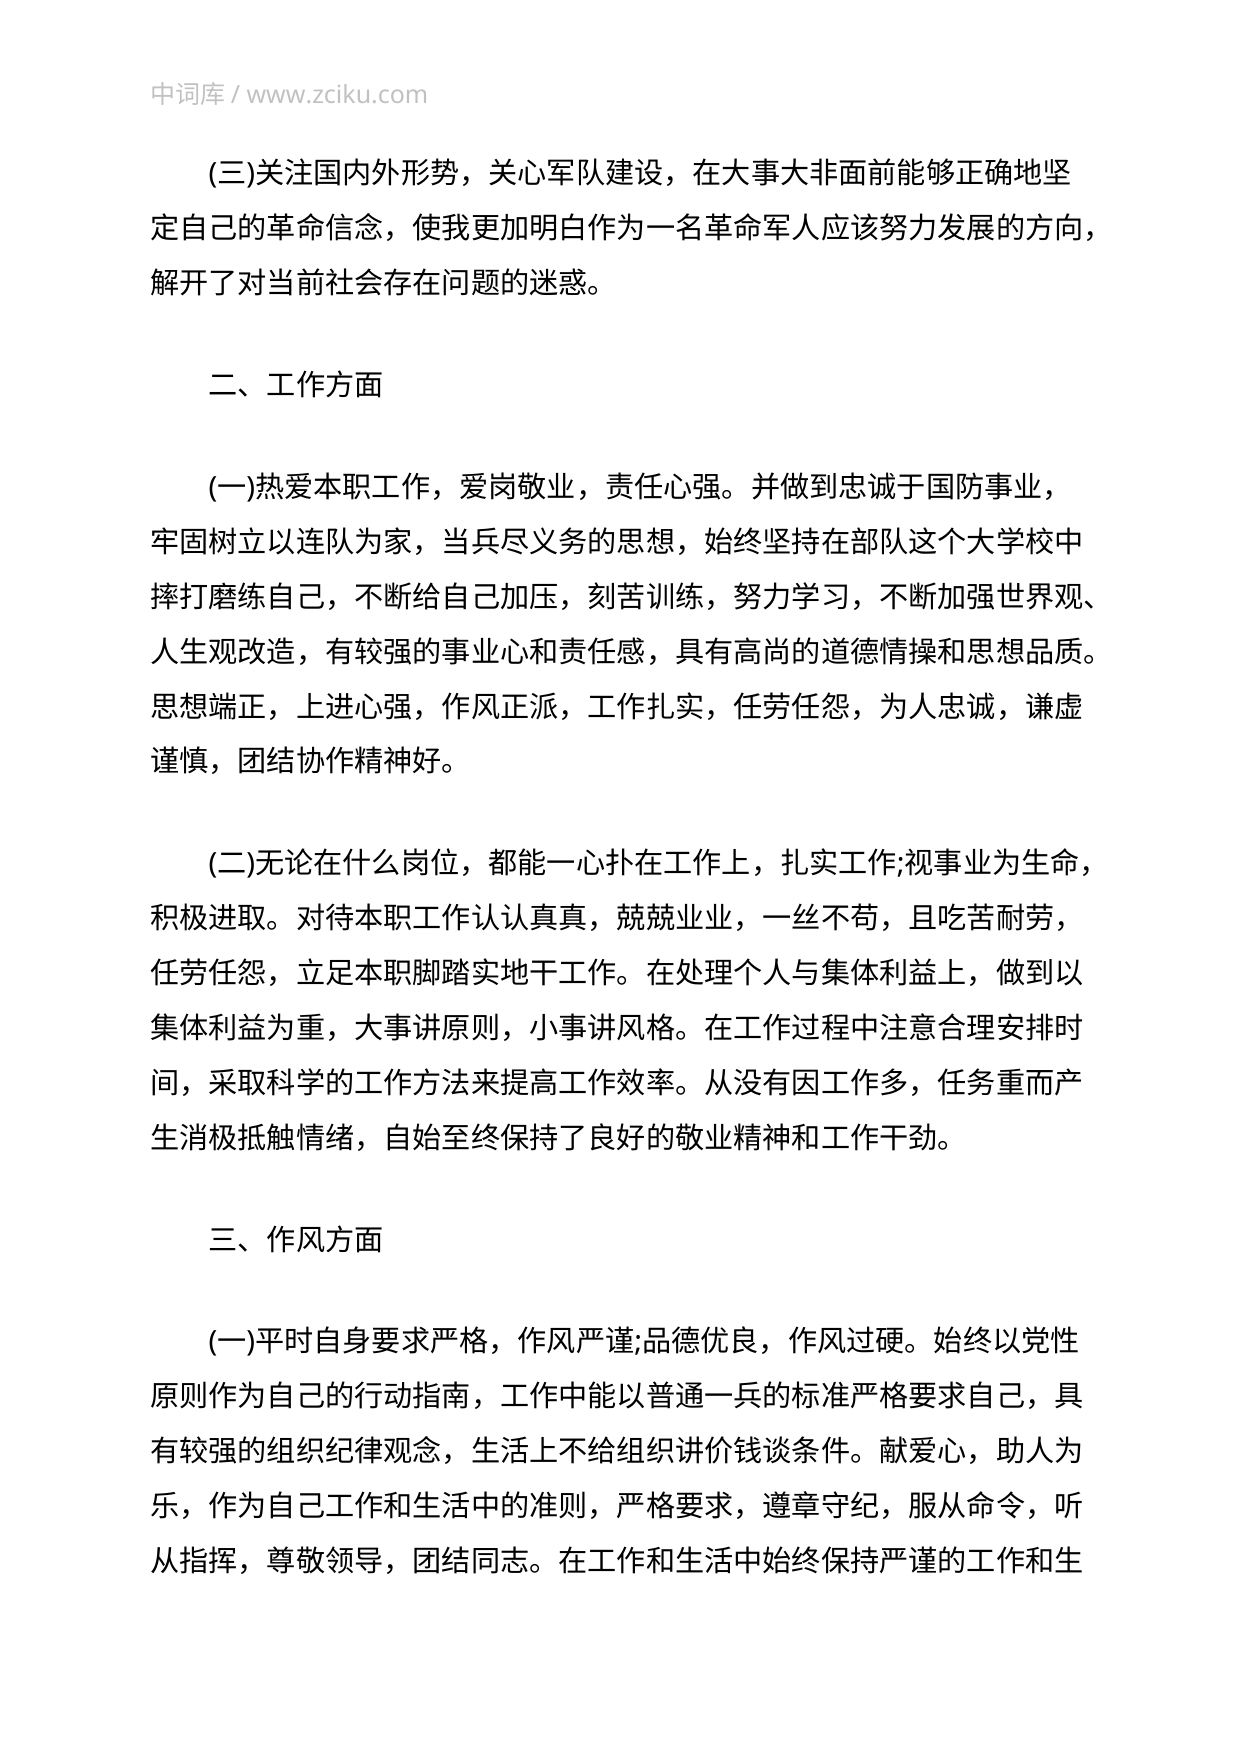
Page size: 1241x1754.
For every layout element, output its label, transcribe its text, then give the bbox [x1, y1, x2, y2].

text 二、工作方面 [150, 362, 1090, 404]
text (二)无论在什么岗位，都能一心扑在工作上，扎实工作;视事业为生命，积极进取。对待本职工作认认真真，兢兢业业，一丝不苟，且吃苦耐劳，任劳任怨，立足本职脚踏实地干工作。在处理个人与集体利益上，做到以集体利益为重，大事讲原则，小事讲风格。在工作过程中注意合理安排时间，采取科学的工作方法来提高工作效率。从没有因工作多，任务重而产生消极抵触情绪，自始至终保持了良好的敬业精神和工作干劲。 [150, 840, 1090, 1157]
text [150, 1318, 1090, 1580]
text (一)热爱本职工作，爱岗敬业，责任心强。并做到忠诚于国防事业，牢固树立以连队为家，当兵尽义务的思想，始终坚持在部队这个大学校中摔打磨练自己，不断给自己加压，刻苦训练，努力学习，不断加强世界观、人生观改造，有较强的事业心和责任感，具有高尚的道德情操和思想品质。思想端正，上进心强，作风正派，工作扎实，任劳任怨，为人忠诚，谦虚谨慎，团结协作精神好。 [150, 463, 1090, 780]
text 三、作风方面 [150, 1216, 1090, 1258]
text (三)关注国内外形势，关心军队建设，在大事大非面前能够正确地坚定自己的革命信念，使我更加明白作为一名革命军人应该努力发展的方向，解开了对当前社会存在问题的迷惑。 [150, 150, 1090, 302]
